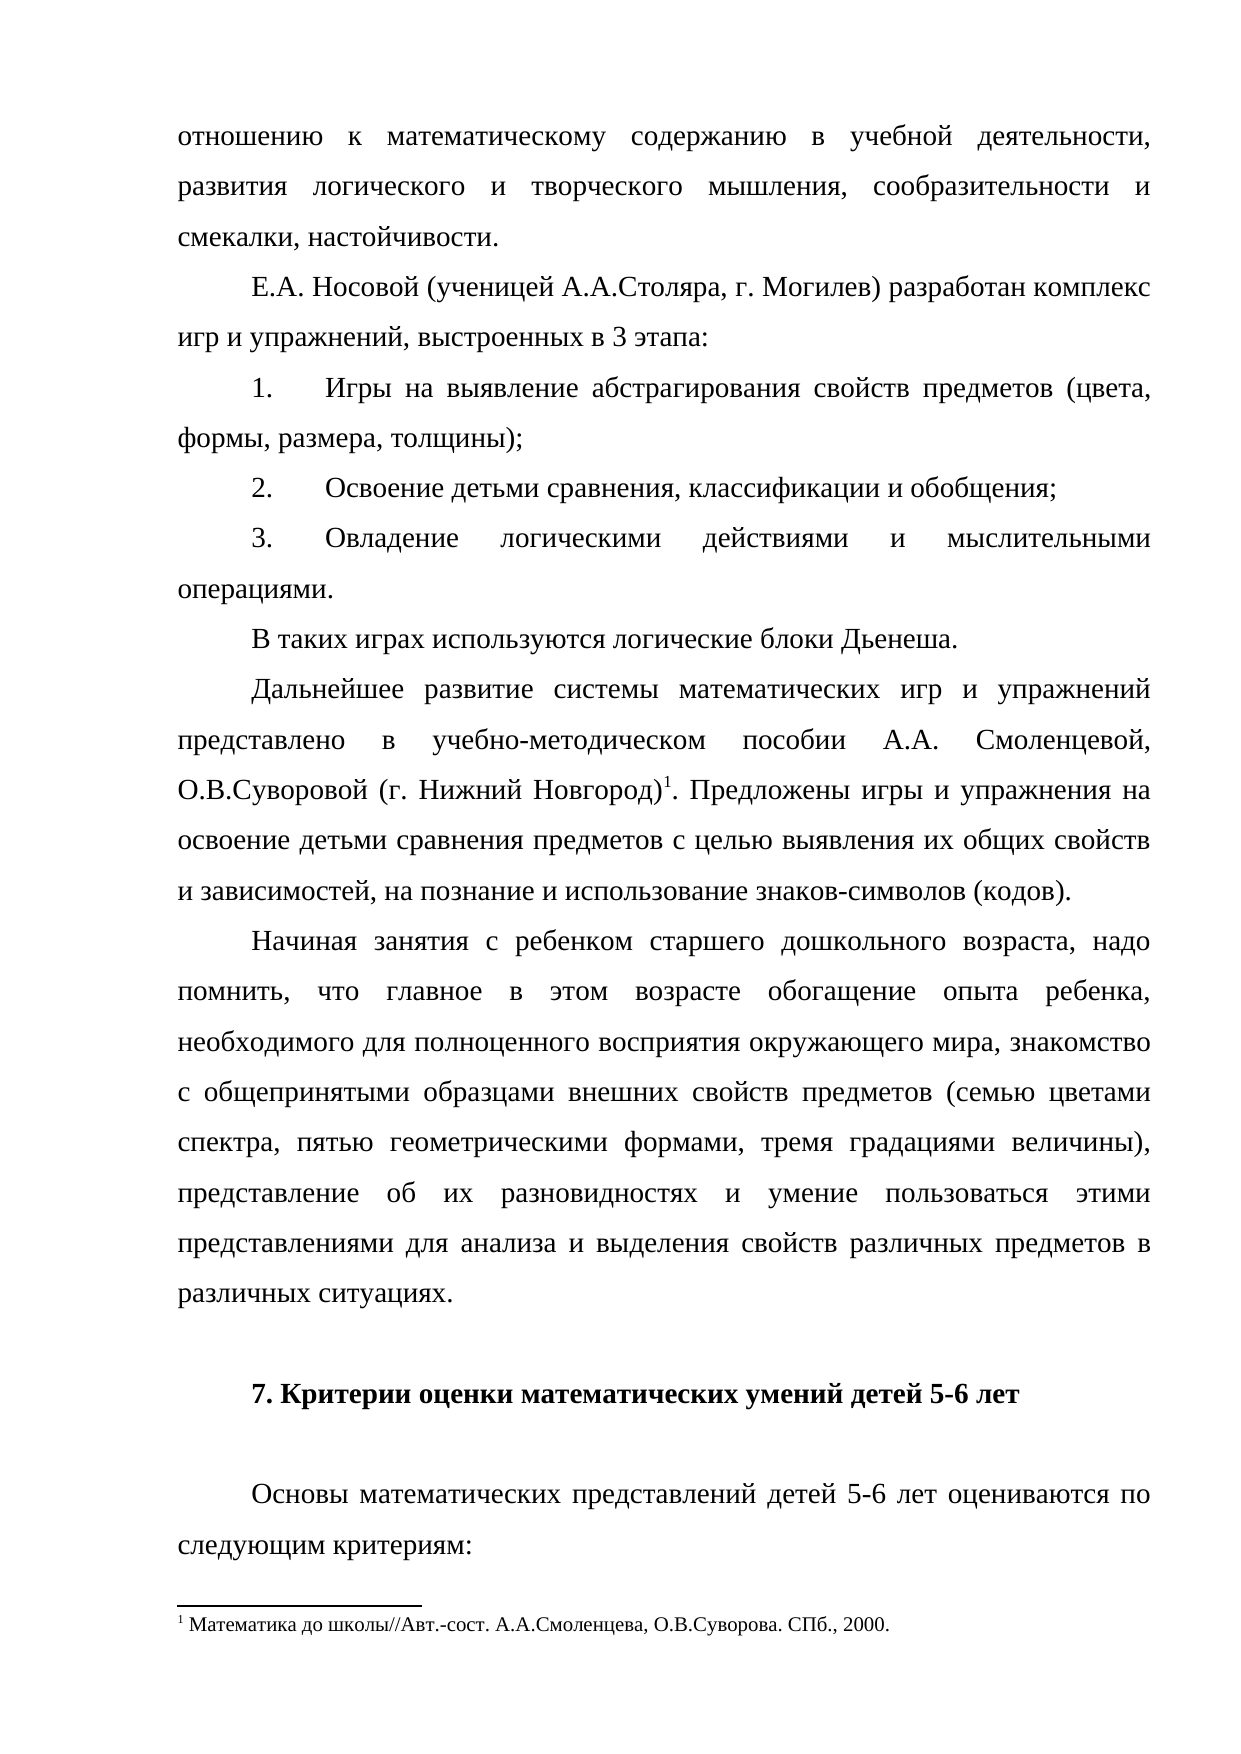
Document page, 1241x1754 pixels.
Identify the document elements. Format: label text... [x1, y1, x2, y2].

list Освоение детьми сравнения, классификации и обобщения; [177, 470, 1152, 504]
text Дальнейшее развитие системы математических игр и упражнений представлено в учебно-методическом пособии А.А. Смоленцевой, О.В.Суворовой (г. Нижний Новгород). Предложены игры и упражнения на освоение детьми сравнения предметов с целью выявления их общих свойств и зависимостей, на познание и использование знаков-символов (кодов). [177, 672, 1152, 906]
text Основы математических представлений детей 5-6 лет оцениваются по следующим критериям: [177, 1477, 1152, 1560]
text 7. Критерии оценки математических умений детей 5-6 лет [177, 1376, 1152, 1409]
text В таких играх используются логические блоки Дьенеша. [177, 621, 1152, 655]
text Е.А. Носовой (ученицей А.А.Столяра, г. Могилев) разработан комплекс игр и упражнений, выстроенных в 3 этапа: [177, 269, 1152, 353]
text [177, 118, 1152, 252]
list Игры на выявление абстрагирования свойств предметов (цвета, формы, размера, толщины); [177, 370, 1152, 453]
text Начиная занятия с ребенком старшего дошкольного возраста, надо помнить, что главное в этом возрасте обогащение опыта ребенка, необходимого для полноценного восприятия окружающего мира, знакомство с общепринятыми образцами внешних свойств предметов (семью цветами спектра, пятью геометрическими формами, тремя градациями величины), представление об их разновидностях и умение пользоваться этими представлениями для анализа и выделения свойств различных предметов в различных ситуациях. [177, 923, 1152, 1309]
list Овладение логическими действиями и мыслительными операциями. [177, 521, 1152, 604]
